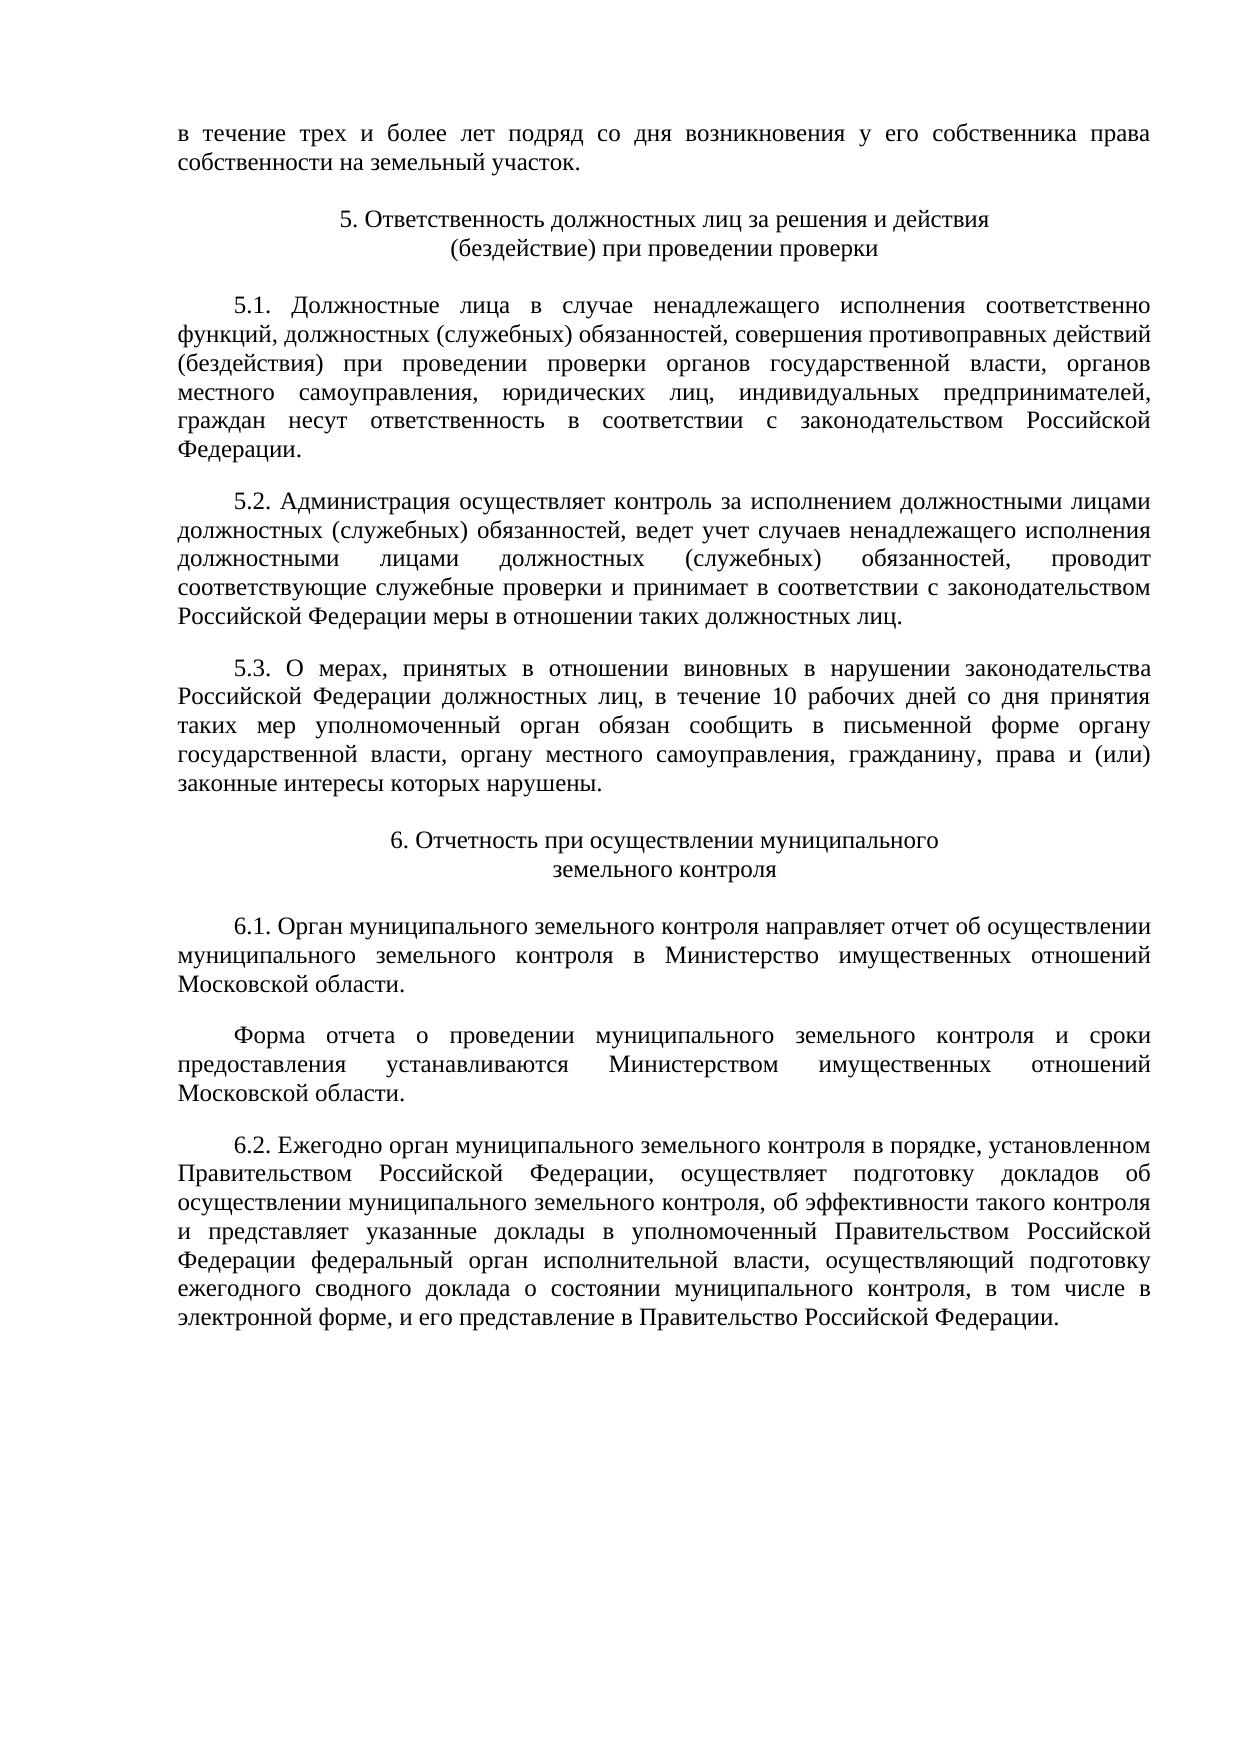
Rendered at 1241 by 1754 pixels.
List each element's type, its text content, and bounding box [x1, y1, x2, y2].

text 5.3. О мерах, принятых в отношении виновных в нарушении законодательства Российской Федерации должностных лиц, в течение 10 рабочих дней со дня принятия таких мер уполномоченный орган обязан сообщить в письменной форме органу государственной власти, органу местного самоуправления, гражданину, права и (или) законные интересы которых нарушены. [177, 653, 1152, 796]
text земельного контроля [177, 854, 1152, 883]
text Форма отчета о проведении муниципального земельного контроля и сроки предоставления устанавливаются Министерством имущественных отношений Московской области. [177, 1021, 1152, 1107]
text (бездействие) при проведении проверки [177, 233, 1152, 262]
text 5.1. Должностные лица в случае ненадлежащего исполнения соответственно функций, должностных (служебных) обязанностей, совершения противоправных действий (бездействия) при проведении проверки органов государственной власти, органов местного самоуправления, юридических лиц, индивидуальных предпринимателей, граждан несут ответственность в соответствии с законодательством Российской Федерации. [177, 291, 1152, 463]
text 5. Ответственность должностных лиц за решения и действия [177, 204, 1152, 233]
text 6.2. Ежегодно орган муниципального земельного контроля в порядке, установленном Правительством Российской Федерации, осуществляет подготовку докладов об осуществлении муниципального земельного контроля, об эффективности такого контроля и представляет указанные доклады в уполномоченный Правительством Российской Федерации федеральный орган исполнительной власти, осуществляющий подготовку ежегодного сводного доклада о состоянии муниципального контроля, в том числе в электронной форме, и его представление в Правительство Российской Федерации. [177, 1130, 1152, 1331]
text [177, 118, 1152, 176]
text 5.2. Администрация осуществляет контроль за исполнением должностными лицами должностных (служебных) обязанностей, ведет учет случаев ненадлежащего исполнения должностными лицами должностных (служебных) обязанностей, проводит соответствующие служебные проверки и принимает в соответствии с законодательством Российской Федерации меры в отношении таких должностных лиц. [177, 486, 1152, 630]
text 6.1. Орган муниципального земельного контроля направляет отчет об осуществлении муниципального земельного контроля в Министерство имущественных отношений Московской области. [177, 911, 1152, 998]
text 6. Отчетность при осуществлении муниципального [177, 825, 1152, 854]
